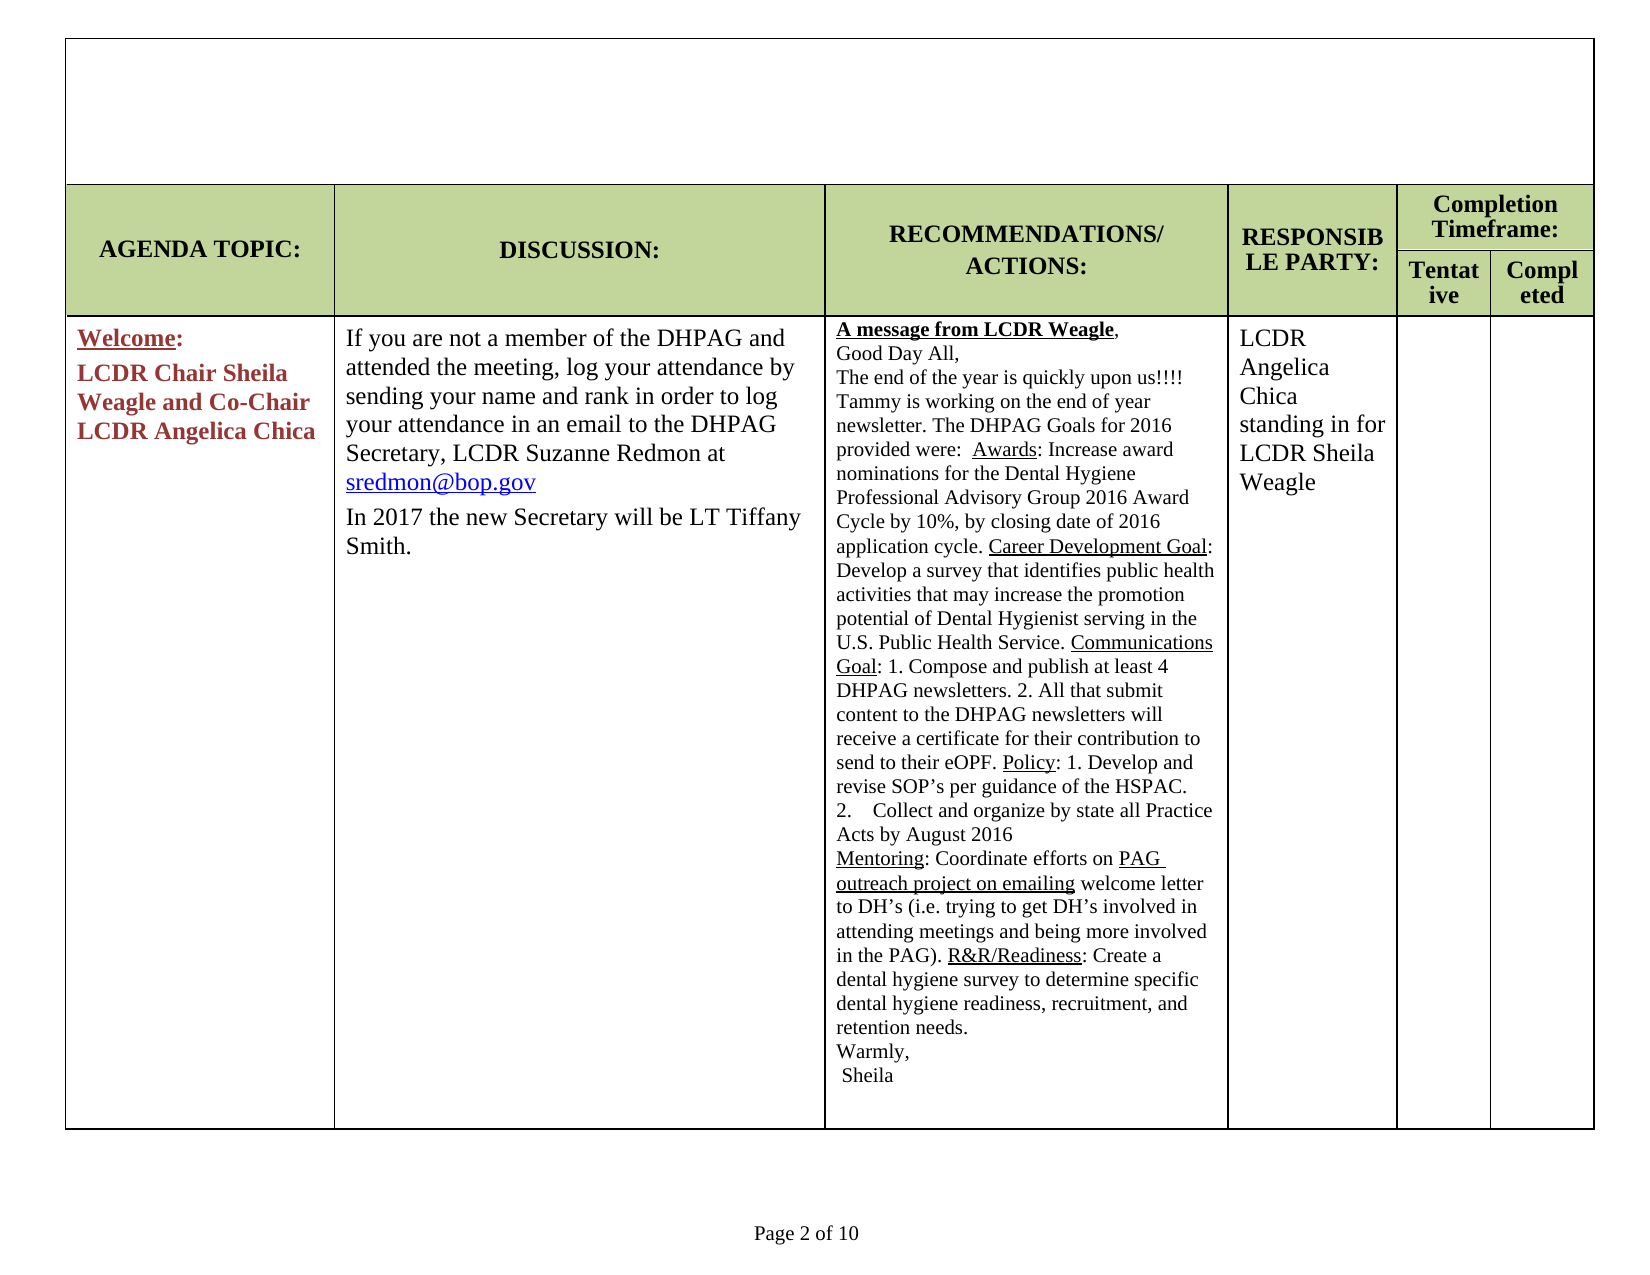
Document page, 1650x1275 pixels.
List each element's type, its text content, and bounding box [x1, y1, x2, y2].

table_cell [66, 39, 1593, 184]
table_cell DISCUSSION: [335, 185, 824, 315]
table_cell Completed [1491, 251, 1593, 315]
table_cell Completion Timeframe: [1398, 185, 1593, 249]
table_cell If you are not a member of the DHPAG and attended the meeting, log your attendance by sending your name and rank in order to log your attendance in an email to the DHPAG Secretary, LCDR Suzanne Redmon at sredmon@bop.gov In 2017 the new Secretary will be LT Tiffany Smith. [335, 317, 824, 1128]
table_cell [1398, 317, 1490, 1128]
table_cell [1491, 317, 1593, 1128]
table_cell RESPONSIBLE PARTY: [1229, 185, 1396, 315]
table_cell RECOMMENDATIONS/ ACTIONS: [826, 185, 1227, 315]
table_cell A message from LCDR Weagle, Good Day All, The end of the year is quickly upon us!!!! Tammy is working on the end of year newsletter. The DHPAG Goals for 2016 provided were: Awards: Increase award nominations for the Dental Hygiene Professional Advisory Group 2016 Award Cycle by 10%, by closing date of 2016 application cycle. Career Development Goal: Develop a survey that identifies public health activities that may increase the promotion potential of Dental Hygienist serving in the U.S. Public Health Service. Communications Goal: 1. Compose and publish at least 4 DHPAG newsletters. 2. All that submit content to the DHPAG newsletters will receive a certificate for their contribution to send to their eOPF. Policy: 1. Develop and revise SOP’s per guidance of the HSPAC. 2. Collect and organize by state all Practice Acts by August 2016 Mentoring: Coordinate efforts on PAG outreach project on emailing welcome letter to DH’s (i.e. trying to get DH’s involved in attending meetings and being more involved in the PAG). R&R/Readiness: Create a dental hygiene survey to determine specific dental hygiene readiness, recruitment, and retention needs. Warmly, Sheila [826, 317, 1227, 1128]
table_cell Tentative [1398, 251, 1490, 315]
table_cell AGENDA TOPIC: [66, 185, 334, 315]
table_cell LCDR Angelica Chica standing in for LCDR Sheila Weagle [1229, 317, 1396, 1128]
table_cell Welcome: LCDR Chair Sheila Weagle and Co-Chair LCDR Angelica Chica [66, 316, 334, 1128]
